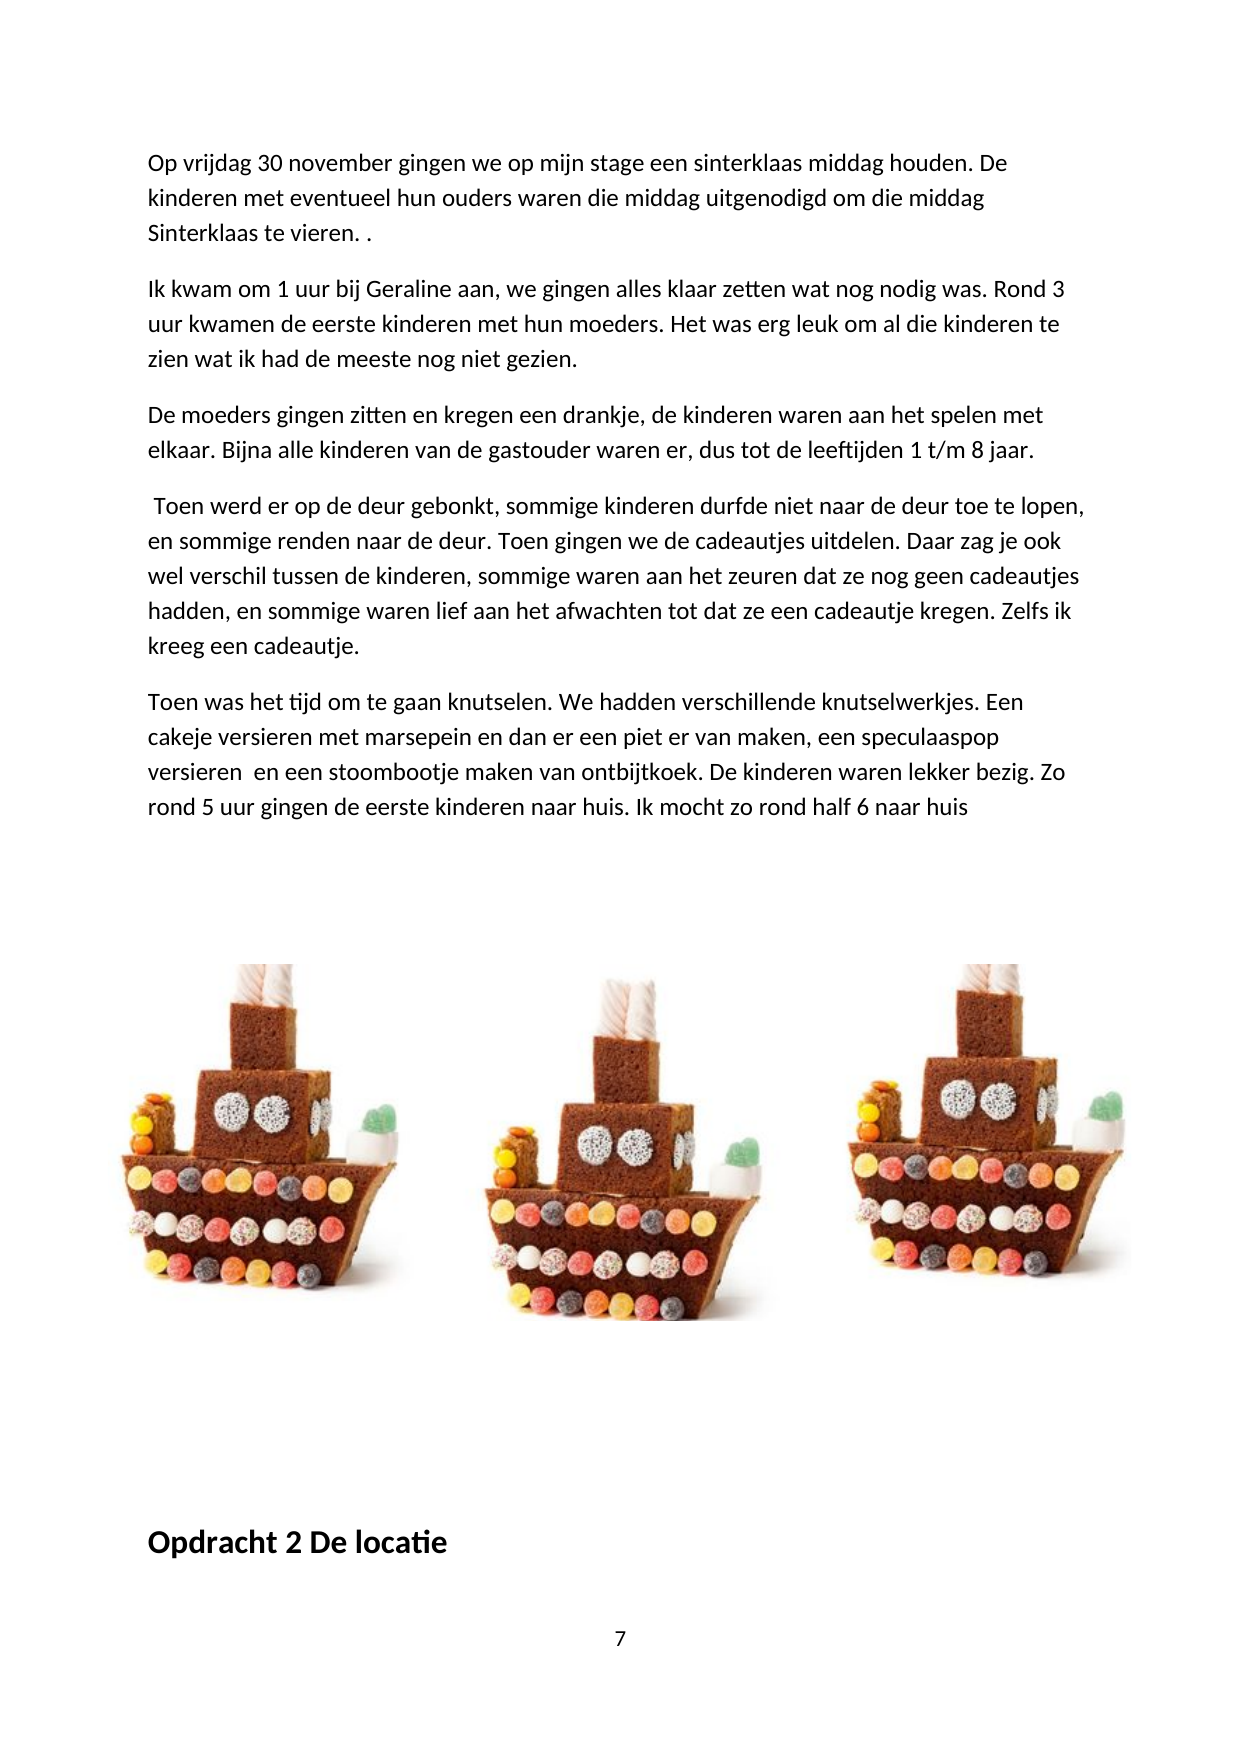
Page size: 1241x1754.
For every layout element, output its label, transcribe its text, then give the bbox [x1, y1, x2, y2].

picture [107, 964, 1132, 1321]
text Op vrijdag 30 november gingen we op mijn stage een sinterklaas middag houden. De kinderen met eventueel hun ouders waren die middag uitgenodigd om die middag Sinterklaas te vieren. . [148, 148, 1093, 248]
text Toen was het tijd om te gaan knutselen. We hadden verschillende knutselwerkjes. Een cakeje versieren met marsepein en dan er een piet er van maken, een speculaaspop versieren en een stoombootje maken van ontbijtkoek. De kinderen waren lekker bezig. Zo rond 5 uur gingen de eerste kinderen naar huis. Ik mocht zo rond half 6 naar huis [148, 686, 1093, 821]
text Toen werd er op de deur gebonkt, sommige kinderen durfde niet naar de deur toe te lopen, en sommige renden naar de deur. Toen gingen we de cadeautjes uitdelen. Daar zag je ook wel verschil tussen de kinderen, sommige waren aan het zeuren dat ze nog geen cadeautjes hadden, en sommige waren lief aan het afwachten tot dat ze een cadeautje kregen. Zelfs ik kreeg een cadeautje. [148, 490, 1093, 661]
text De moeders gingen zitten en kregen een drankje, de kinderen waren aan het spelen met elkaar. Bijna alle kinderen van de gastouder waren er, dus tot de leeftijden 1 t/m 8 jaar. [148, 399, 1093, 465]
text Ik kwam om 1 uur bij Geraline aan, we gingen alles klaar zetten wat nog nodig was. Rond 3 uur kwamen de eerste kinderen met hun moeders. Het was erg leuk om al die kinderen te zien wat ik had de meeste nog niet gezien. [148, 273, 1093, 374]
text Opdracht 2 De locatie [148, 1521, 1093, 1562]
